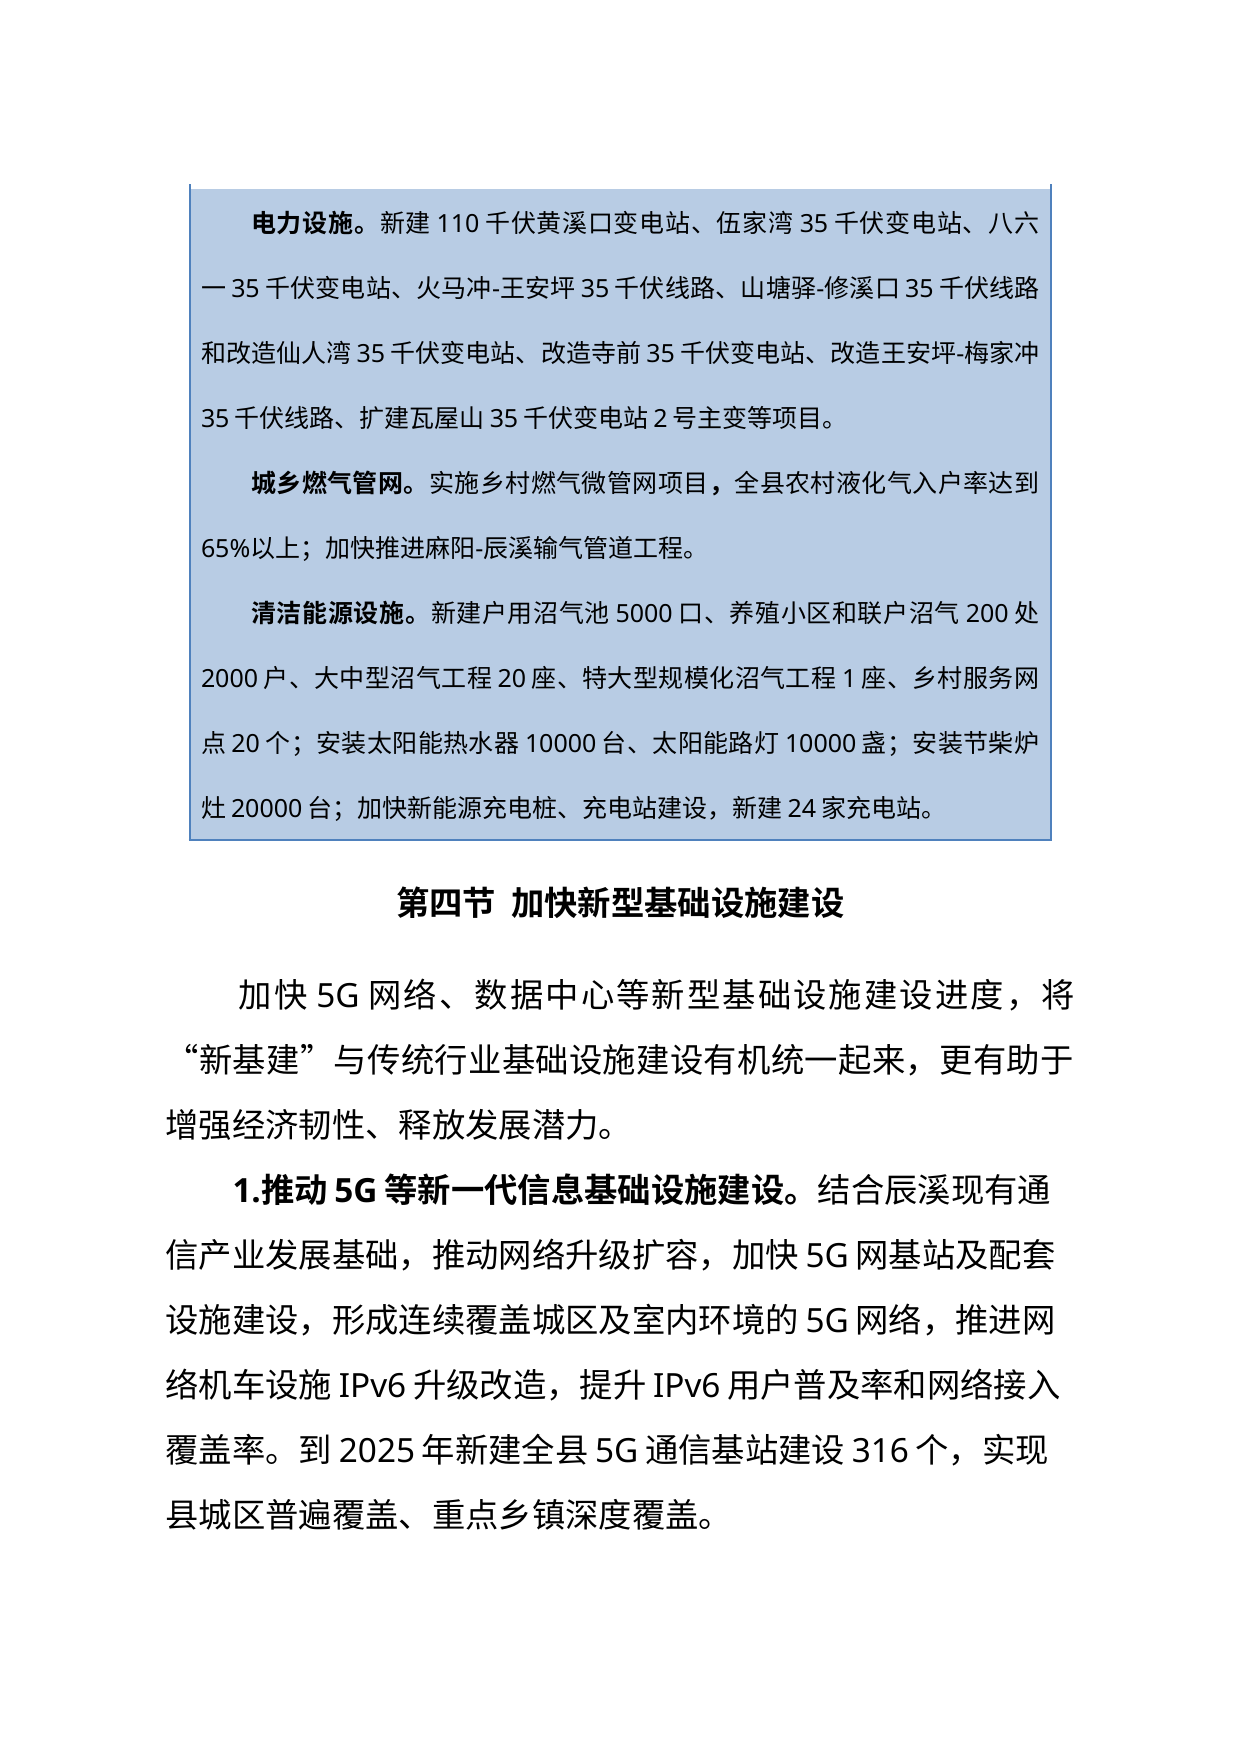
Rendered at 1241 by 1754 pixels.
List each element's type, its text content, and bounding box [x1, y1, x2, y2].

text 加快5G网络、数据中心等新型基础设施建设进度，将“新基建”与传统行业基础设施建设有机统一起来，更有助于增强经济韧性、释放发展潜力。 [165, 960, 1075, 1155]
text 1.推动5G等新一代信息基础设施建设。结合辰溪现有通信产业发展基础，推动网络升级扩容，加快5G网基站及配套设施建设，形成连续覆盖城区及室内环境的5G网络，推进网络机车设施IPv6升级改造，提升IPv6用户普及率和网络接入覆盖率。到2025年新建全县5G通信基站建设316个，实现县城区普遍覆盖、重点乡镇深度覆盖。 [165, 1155, 1075, 1545]
subtitle 第四节 加快新型基础设施建设 [165, 868, 1075, 933]
table_cell 电力设施。新建110千伏黄溪口变电站、伍家湾35千伏变电站、八六一35千伏变电站、火马冲-王安坪35千伏线路、山塘驿-修溪口35千伏线路和改造仙人湾35千伏变电站、改造寺前35千伏变电站、改造王安坪-梅家冲35千伏线路、扩建瓦屋山35千伏变电站2号主变等项目。 城乡燃气管网。实施乡村燃气微管网项目，全县农村液化气入户率达到65%以上；加快推进麻阳-辰溪输气管道工程。 清洁能源设施。新建户用沼气池5000口、养殖小区和联户沼气200处2000户、大中型沼气工程20座、特大型规模化沼气工程1座、乡村服务网点20个；安装太阳能热水器10000台、太阳能路灯10000盏；安装节柴炉灶20000台；加快新能源充电桩、充电站建设，新建24家充电站。 [191, 189, 1050, 839]
